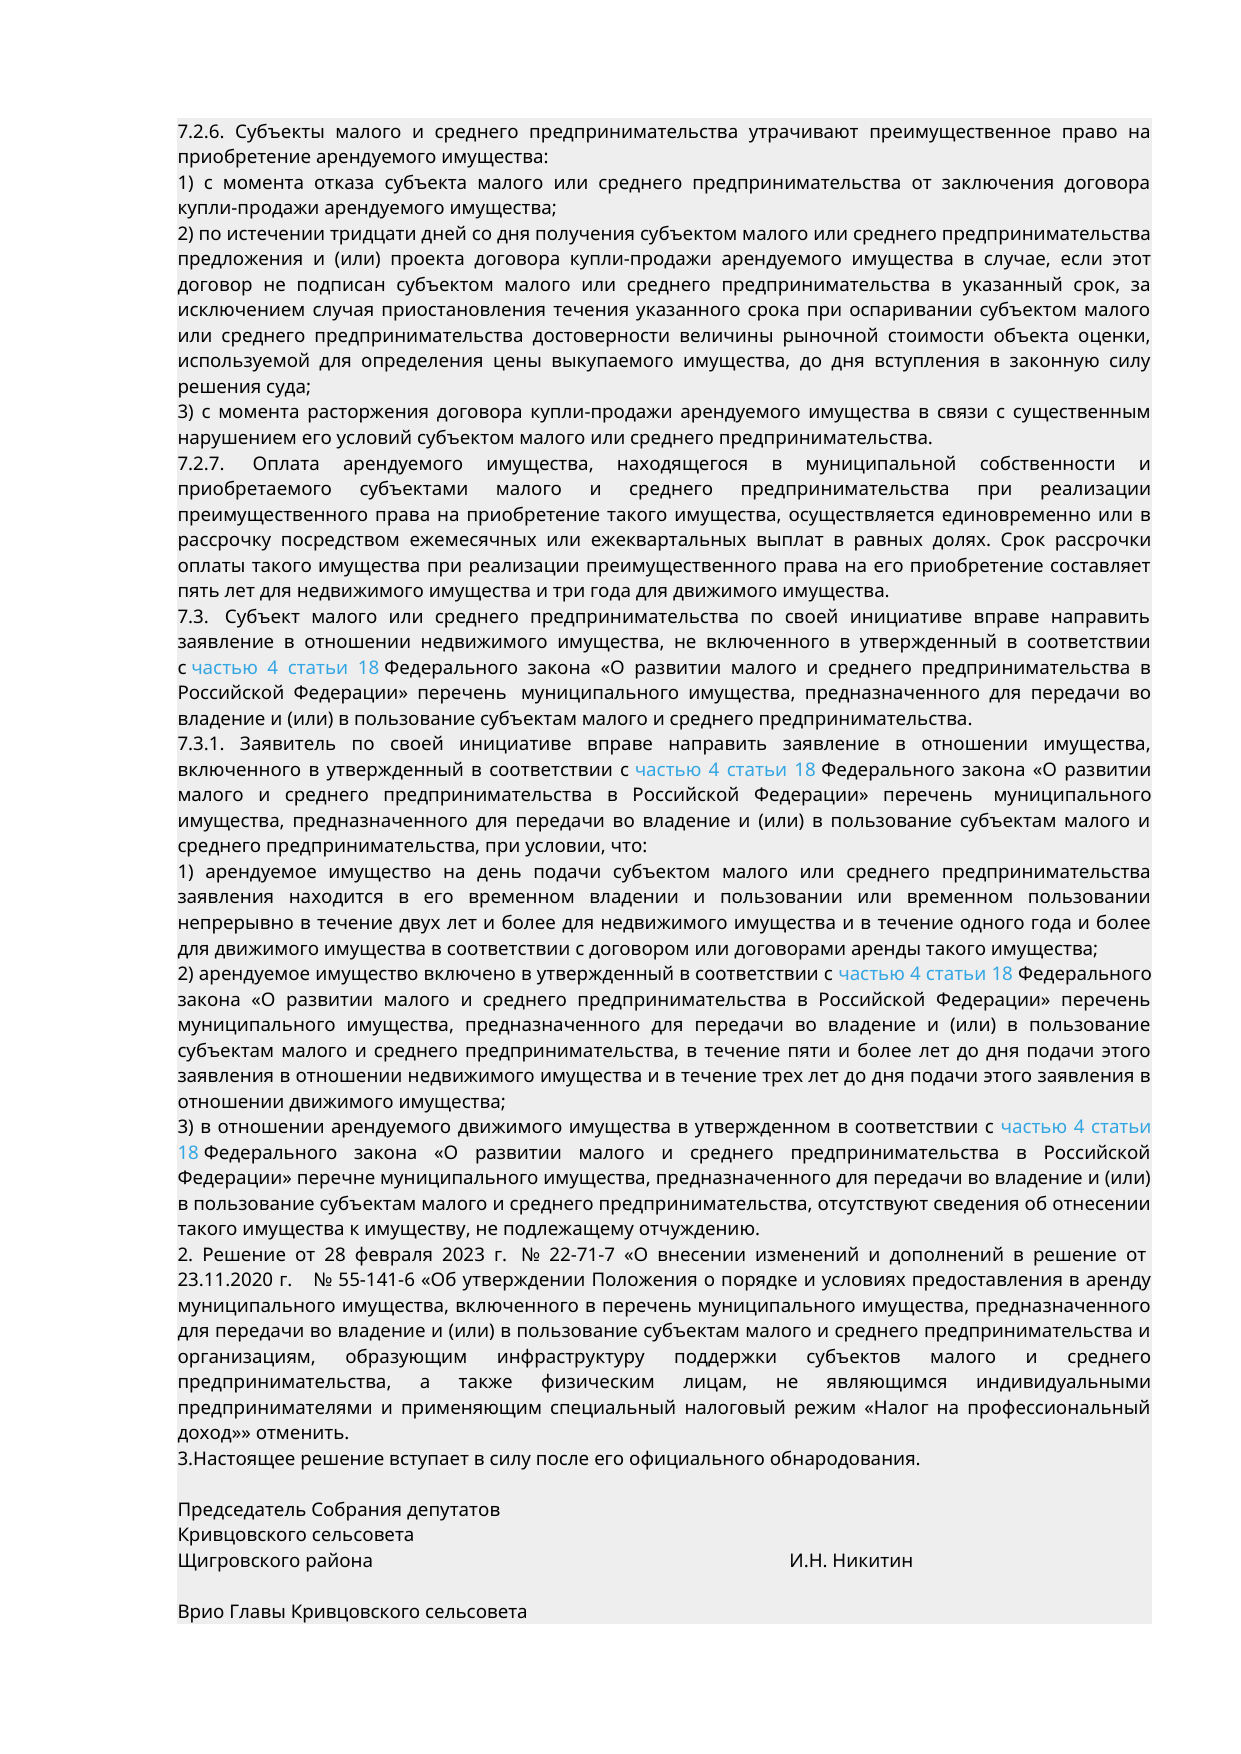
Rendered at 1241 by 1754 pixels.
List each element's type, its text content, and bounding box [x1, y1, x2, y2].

text Щигровского района И.Н. Никитин [177, 1547, 1152, 1573]
text 1) с момента отказа субъекта малого или среднего предпринимательства от заключения договора купли-продажи арендуемого имущества; [177, 169, 1152, 220]
text 7.3.1. Заявитель по своей инициативе вправе направить заявление в отношении имущества, включенного в утвержденный в соответствии с частью 4 статьи 18 Федерального закона «О развитии малого и среднего предпринимательства в Российской Федерации» перечень муниципального имущества, предназначенного для передачи во владение и (или) в пользование субъектам малого и среднего предпринимательства, при условии, что: [177, 731, 1152, 858]
text Врио Главы Кривцовского сельсовета [177, 1598, 1152, 1624]
text 2) арендуемое имущество включено в утвержденный в соответствии с частью 4 статьи 18 Федерального закона «О развитии малого и среднего предпринимательства в Российской Федерации» перечень муниципального имущества, предназначенного для передачи во владение и (или) в пользование субъектам малого и среднего предпринимательства, в течение пяти и более лет до дня подачи этого заявления в отношении недвижимого имущества и в течение трех лет до дня подачи этого заявления в отношении движимого имущества; [177, 960, 1152, 1113]
text 3.Настоящее решение вступает в силу после его официального обнародования. [177, 1445, 1152, 1471]
text 7.3. Субъект малого или среднего предпринимательства по своей инициативе вправе направить заявление в отношении недвижимого имущества, не включенного в утвержденный в соответствии с частью 4 статьи 18 Федерального закона «О развитии малого и среднего предпринимательства в Российской Федерации» перечень муниципального имущества, предназначенного для передачи во владение и (или) в пользование субъектам малого и среднего предпринимательства. [177, 603, 1152, 731]
text Председатель Собрания депутатов [177, 1496, 1152, 1522]
text 3) с момента расторжения договора купли-продажи арендуемого имущества в связи с существенным нарушением его условий субъектом малого или среднего предпринимательства. [177, 399, 1152, 450]
text 2. Решение от 28 февраля 2023 г. № 22-71-7 «О внесении изменений и дополнений в решение от 23.11.2020 г. № 55-141-6 «Об утверждении Положения о порядке и условиях предоставления в аренду муниципального имущества, включенного в перечень муниципального имущества, предназначенного для передачи во владение и (или) в пользование субъектам малого и среднего предпринимательства и организациям, образующим инфраструктуру поддержки субъектов малого и среднего предпринимательства, а также физическим лицам, не являющимся индивидуальными предпринимателями и применяющим специальный налоговый режим «Налог на профессиональный доход»» отменить. [177, 1241, 1152, 1445]
text 3) в отношении арендуемого движимого имущества в утвержденном в соответствии с частью 4 статьи 18 Федерального закона «О развитии малого и среднего предпринимательства в Российской Федерации» перечне муниципального имущества, предназначенного для передачи во владение и (или) в пользование субъектам малого и среднего предпринимательства, отсутствуют сведения об отнесении такого имущества к имуществу, не подлежащему отчуждению. [177, 1113, 1152, 1241]
text 7.2.7. Оплата арендуемого имущества, находящегося в муниципальной собственности и приобретаемого субъектами малого и среднего предпринимательства при реализации преимущественного права на приобретение такого имущества, осуществляется единовременно или в рассрочку посредством ежемесячных или ежеквартальных выплат в равных долях. Срок рассрочки оплаты такого имущества при реализации преимущественного права на его приобретение составляет пять лет для недвижимого имущества и три года для движимого имущества. [177, 450, 1152, 603]
text 7.2.6. Субъекты малого и среднего предпринимательства утрачивают преимущественное право на приобретение арендуемого имущества: [177, 118, 1152, 169]
text 2) по истечении тридцати дней со дня получения субъектом малого или среднего предпринимательства предложения и (или) проекта договора купли-продажи арендуемого имущества в случае, если этот договор не подписан субъектом малого или среднего предпринимательства в указанный срок, за исключением случая приостановления течения указанного срока при оспаривании субъектом малого или среднего предпринимательства достоверности величины рыночной стоимости объекта оценки, используемой для определения цены выкупаемого имущества, до дня вступления в законную силу решения суда; [177, 220, 1152, 399]
text Кривцовского сельсовета [177, 1522, 1152, 1547]
text 1) арендуемое имущество на день подачи субъектом малого или среднего предпринимательства заявления находится в его временном владении и пользовании или временном пользовании непрерывно в течение двух лет и более для недвижимого имущества и в течение одного года и более для движимого имущества в соответствии с договором или договорами аренды такого имущества; [177, 858, 1152, 960]
